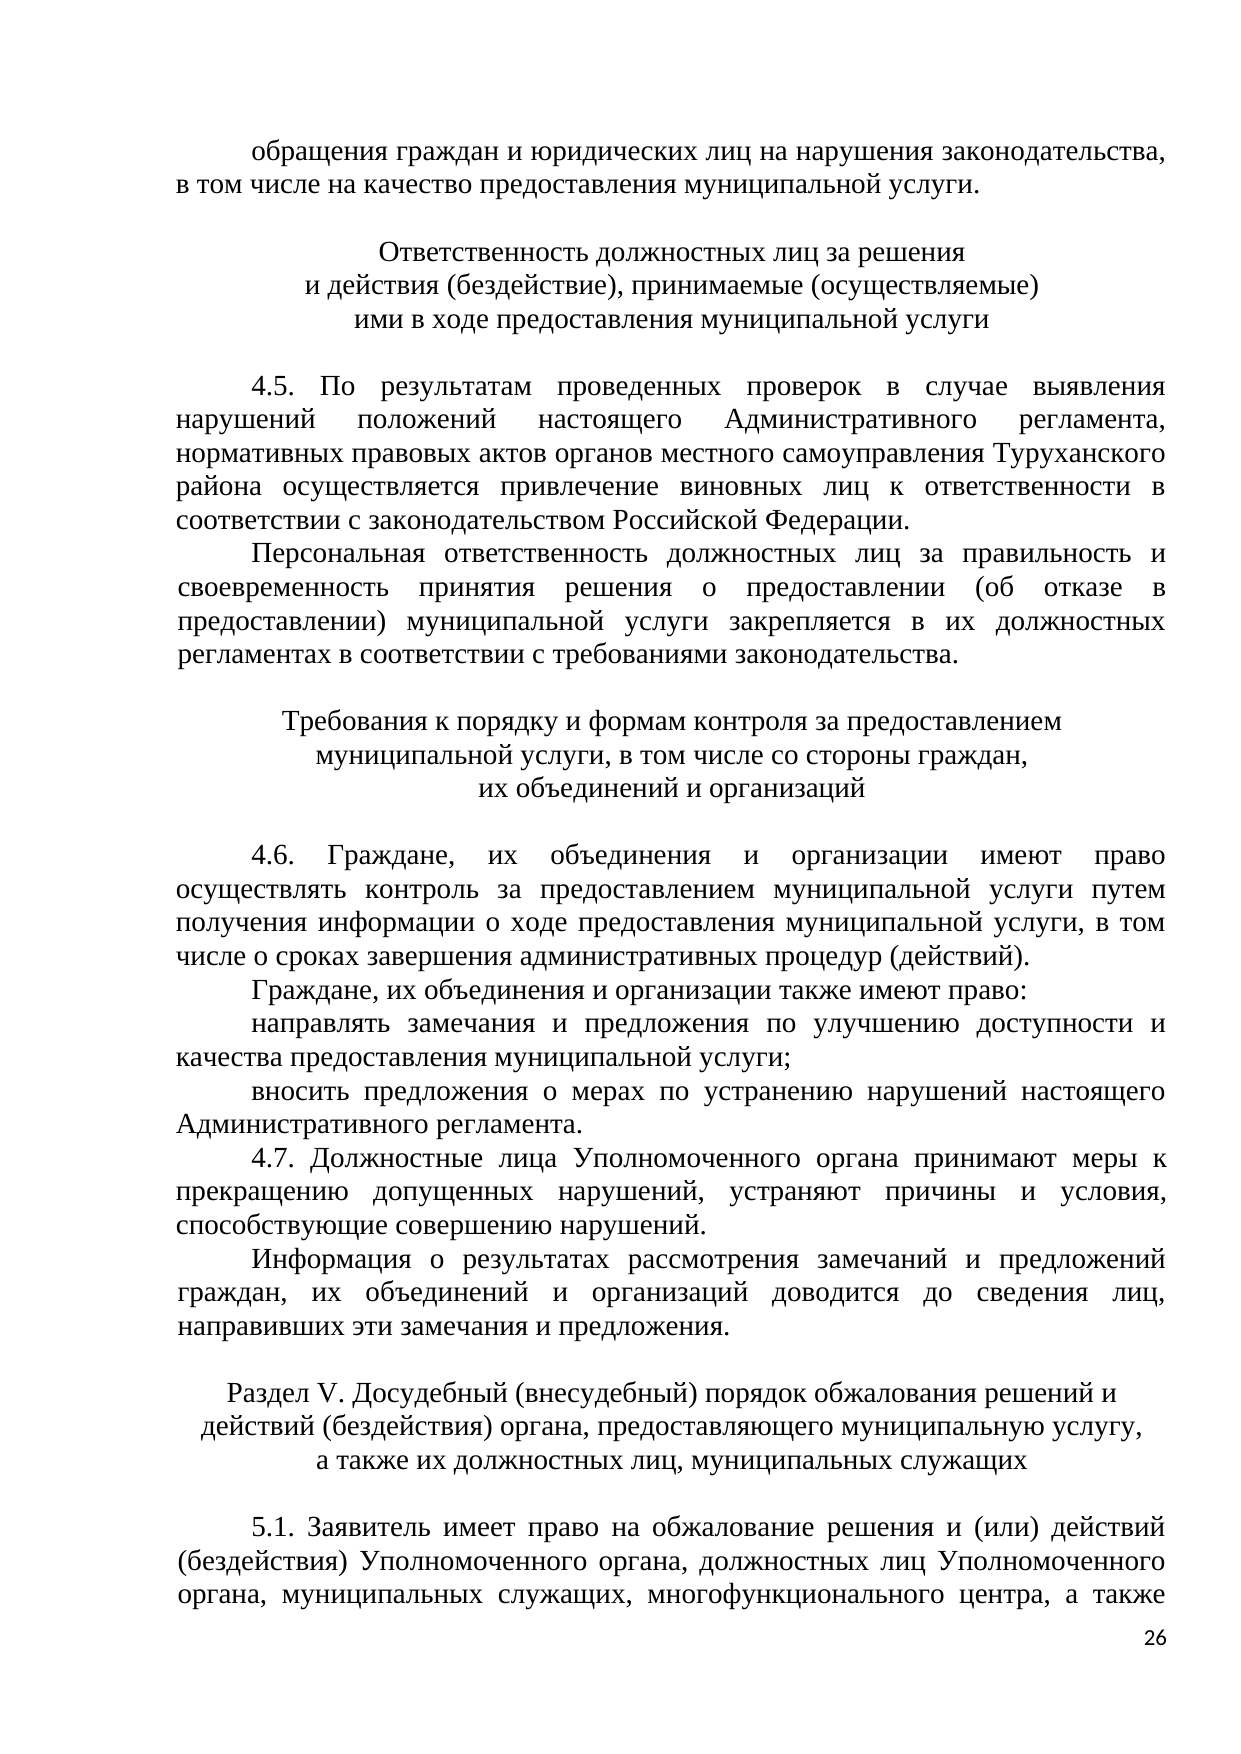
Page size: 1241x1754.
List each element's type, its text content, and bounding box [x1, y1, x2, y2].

text 4.5. По результатам проведенных проверок в случае выявления нарушений положений настоящего Административного регламента, нормативных правовых актов органов местного самоуправления Туруханского района осуществляется привлечение виновных лиц к ответственности в соответствии с законодательством Российской Федерации. [176, 368, 1167, 536]
text муниципальной услуги, в том числе со стороны граждан, [177, 737, 1167, 770]
text Ответственность должностных лиц за решения [177, 234, 1167, 267]
text а также их должностных лиц, муниципальных служащих [177, 1442, 1167, 1476]
text 4.6. Граждане, их объединения и организации имеют право осуществлять контроль за предоставлением муниципальной услуги путем получения информации о ходе предоставления муниципальной услуги, в том числе о сроках завершения административных процедур (действий). [176, 837, 1167, 972]
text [177, 1509, 1167, 1610]
text Информация о результатах рассмотрения замечаний и предложений граждан, их объединений и организаций доводится до сведения лиц, направивших эти замечания и предложения. [177, 1241, 1167, 1341]
text ими в ходе предоставления муниципальной услуги [177, 301, 1167, 334]
text обращения граждан и юридических лиц на нарушения законодательства, в том числе на качество предоставления муниципальной услуги. [176, 133, 1167, 200]
text направлять замечания и предложения по улучшению доступности и качества предоставления муниципальной услуги; [176, 1005, 1167, 1072]
text Персональная ответственность должностных лиц за правильность и своевременность принятия решения о предоставлении (об отказе в предоставлении) муниципальной услуги закрепляется в их должностных регламентах в соответствии с требованиями законодательства. [177, 536, 1167, 670]
text Граждане, их объединения и организации также имеют право: [176, 972, 1167, 1005]
text их объединений и организаций [177, 770, 1167, 804]
text вносить предложения о мерах по устранению нарушений настоящего Административного регламента. [176, 1073, 1167, 1140]
text Требования к порядку и формам контроля за предоставлением [177, 703, 1167, 737]
text Раздел V. Досудебный (внесудебный) порядок обжалования решений и действий (бездействия) органа, предоставляющего муниципальную услугу, [177, 1375, 1167, 1442]
text и действия (бездействие), принимаемые (осуществляемые) [177, 267, 1167, 301]
text 4.7. Должностные лица Уполномоченного органа принимают меры к прекращению допущенных нарушений, устраняют причины и условия, способствующие совершению нарушений. [176, 1140, 1168, 1240]
